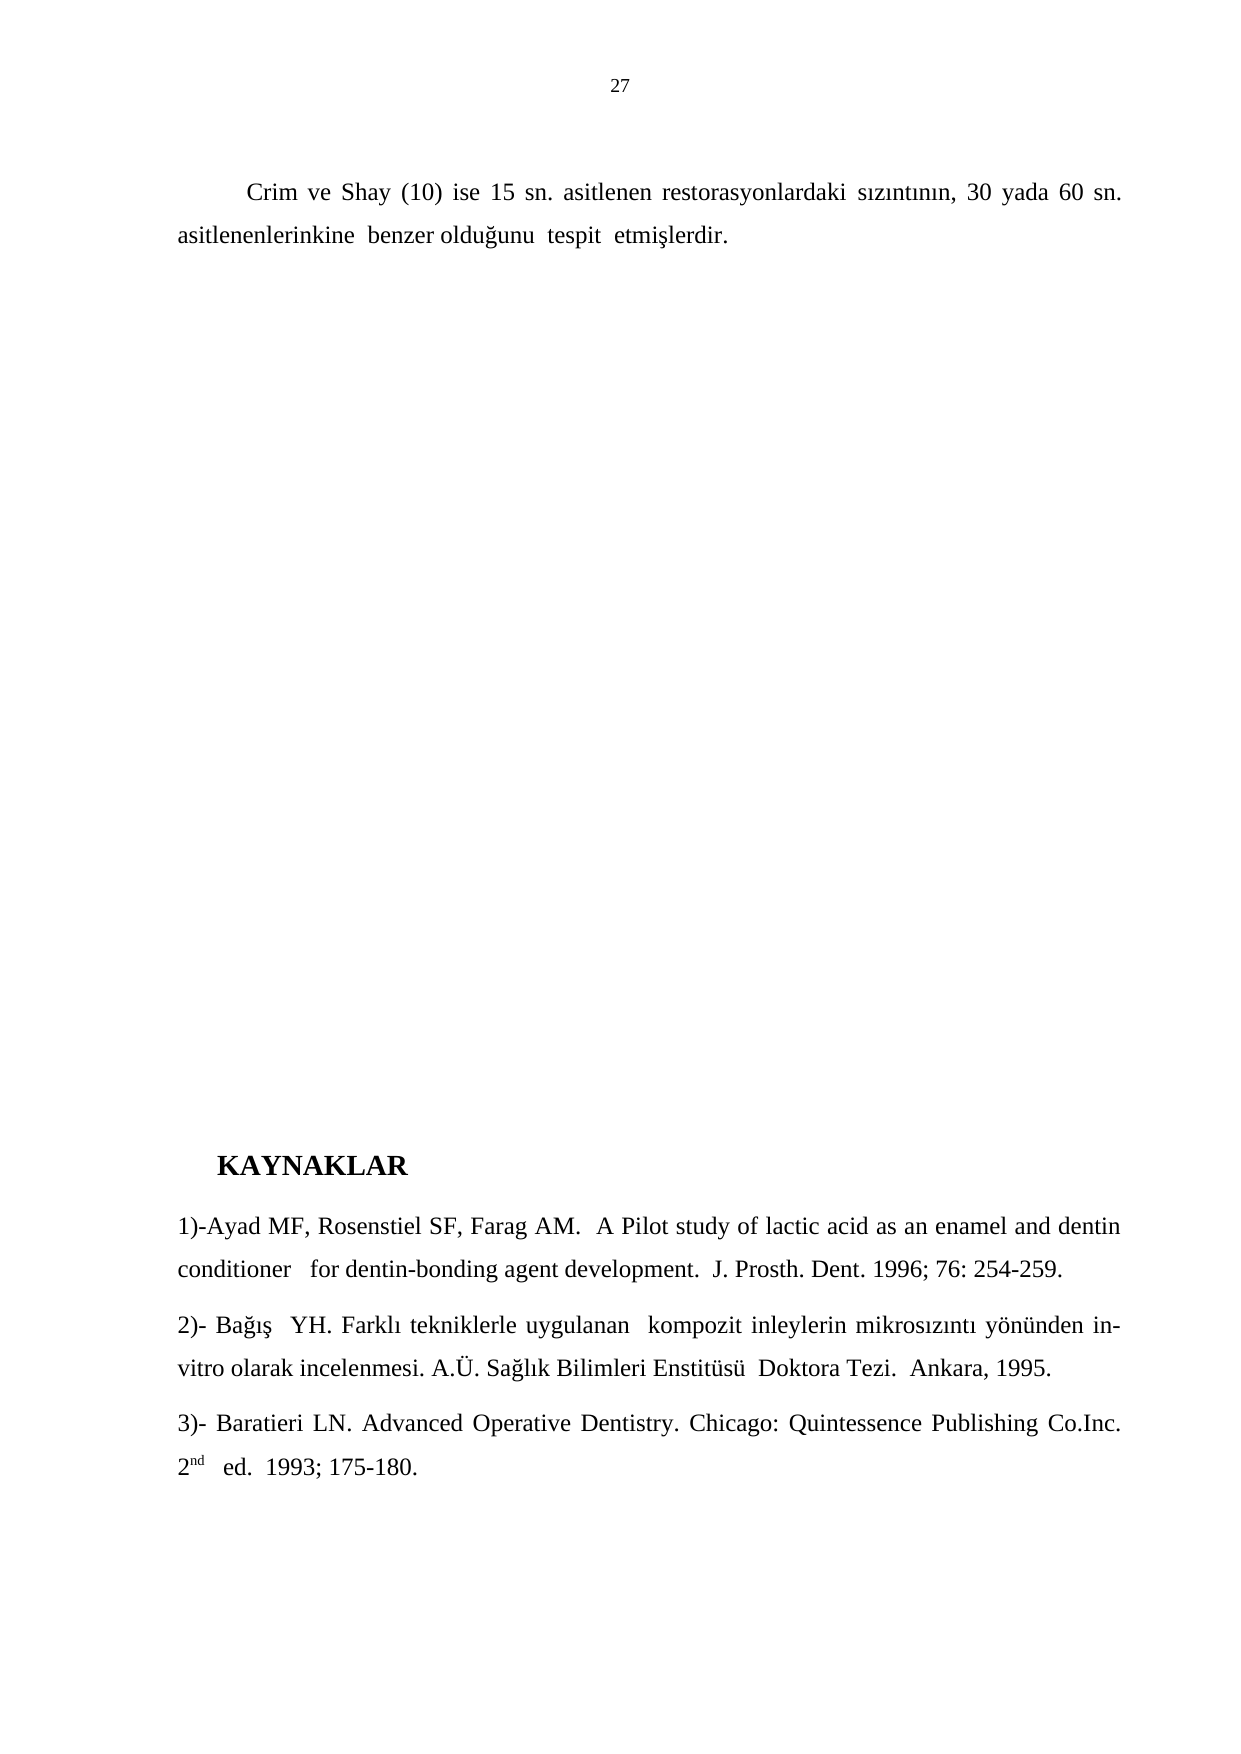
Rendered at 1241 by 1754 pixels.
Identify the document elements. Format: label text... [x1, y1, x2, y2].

text 2)- Bağış YH. Farklı tekniklerle uygulanan kompozit inleylerin mikrosızıntı yönünden in-vitro olarak incelenmesi. A.Ü. Sağlık Bilimleri Enstitüsü Doktora Tezi. Ankara, 1995. [177, 1310, 1122, 1382]
text Crim ve Shay (10) ise 15 sn. asitlenen restorasyonlardaki sızıntının, 30 yada 60 sn. asitlenenlerinkine benzer olduğunu tespit etmişlerdir. [177, 177, 1122, 249]
text 1)-Ayad MF, Rosenstiel SF, Farag AM. A Pilot study of lactic acid as an enamel and dentin conditioner for dentin-bonding agent development. J. Prosth. Dent. 1996; 76: 254-259. [177, 1211, 1122, 1283]
text 3)- Baratieri LN. Advanced Operative Dentistry. Chicago: Quintessence Publishing Co.Inc. 2nd ed. 1993; 175-180. [177, 1408, 1122, 1480]
text KAYNAKLAR [177, 1148, 1063, 1182]
